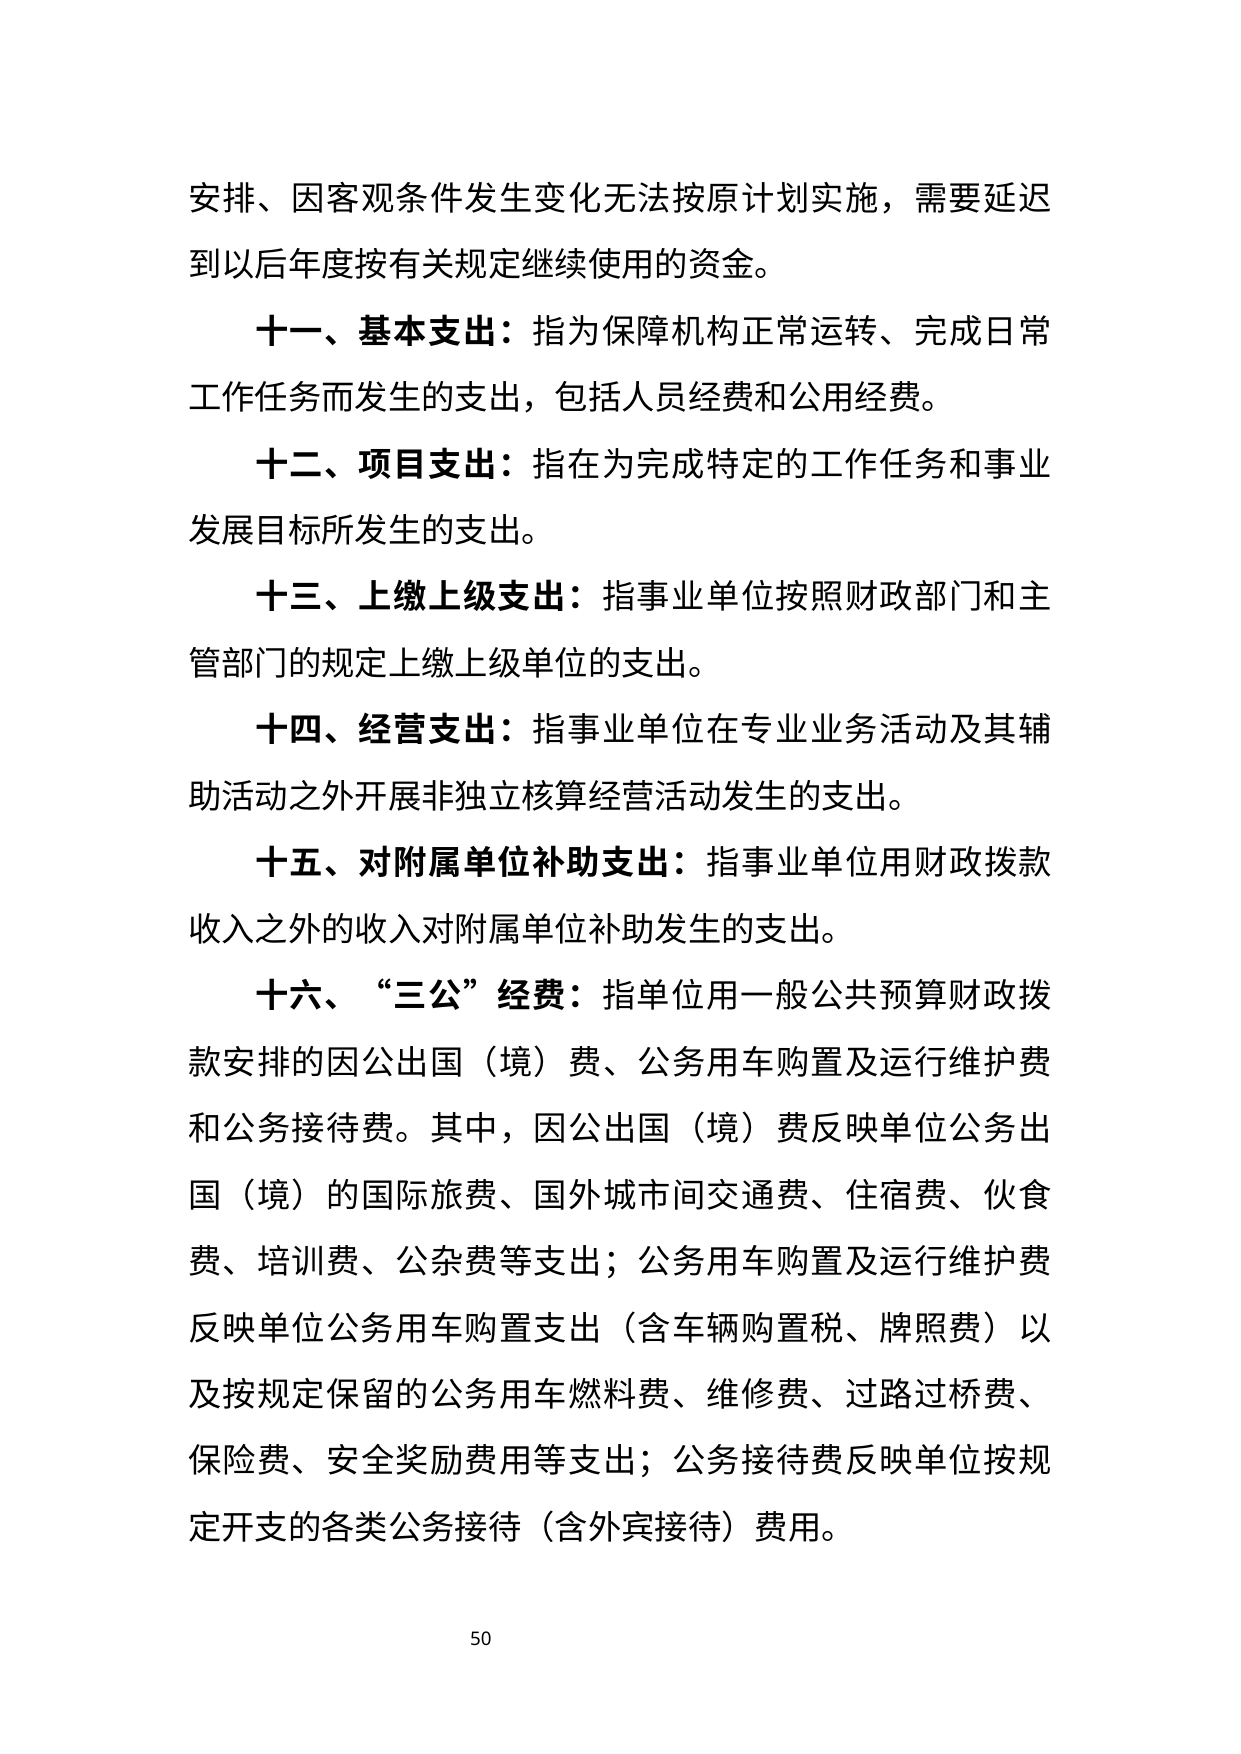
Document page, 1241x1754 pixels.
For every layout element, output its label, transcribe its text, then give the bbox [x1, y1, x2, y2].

text 十二、项目支出：指在为完成特定的工作任务和事业发展目标所发生的支出。 [188, 428, 1052, 561]
text 十一、基本支出：指为保障机构正常运转、完成日常工作任务而发生的支出，包括人员经费和公用经费。 [188, 295, 1052, 428]
text 十四、经营支出：指事业单位在专业业务活动及其辅助活动之外开展非独立核算经营活动发生的支出。 [188, 694, 1052, 827]
text 十三、上缴上级支出：指事业单位按照财政部门和主管部门的规定上缴上级单位的支出。 [188, 561, 1052, 694]
text 十六、“三公”经费：指单位用一般公共预算财政拨款安排的因公出国（境）费、公务用车购置及运行维护费和公务接待费。其中，因公出国（境）费反映单位公务出国（境）的国际旅费、国外城市间交通费、住宿费、伙食费、培训费、公杂费等支出；公务用车购置及运行维护费反映单位公务用车购置支出（含车辆购置税、牌照费）以及按规定保留的公务用车燃料费、维修费、过路过桥费、保险费、安全奖励费用等支出；公务接待费反映单位按规定开支的各类公务接待（含外宾接待）费用。 [188, 960, 1052, 1558]
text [188, 162, 1052, 295]
text 十五、对附属单位补助支出：指事业单位用财政拨款收入之外的收入对附属单位补助发生的支出。 [188, 827, 1052, 960]
